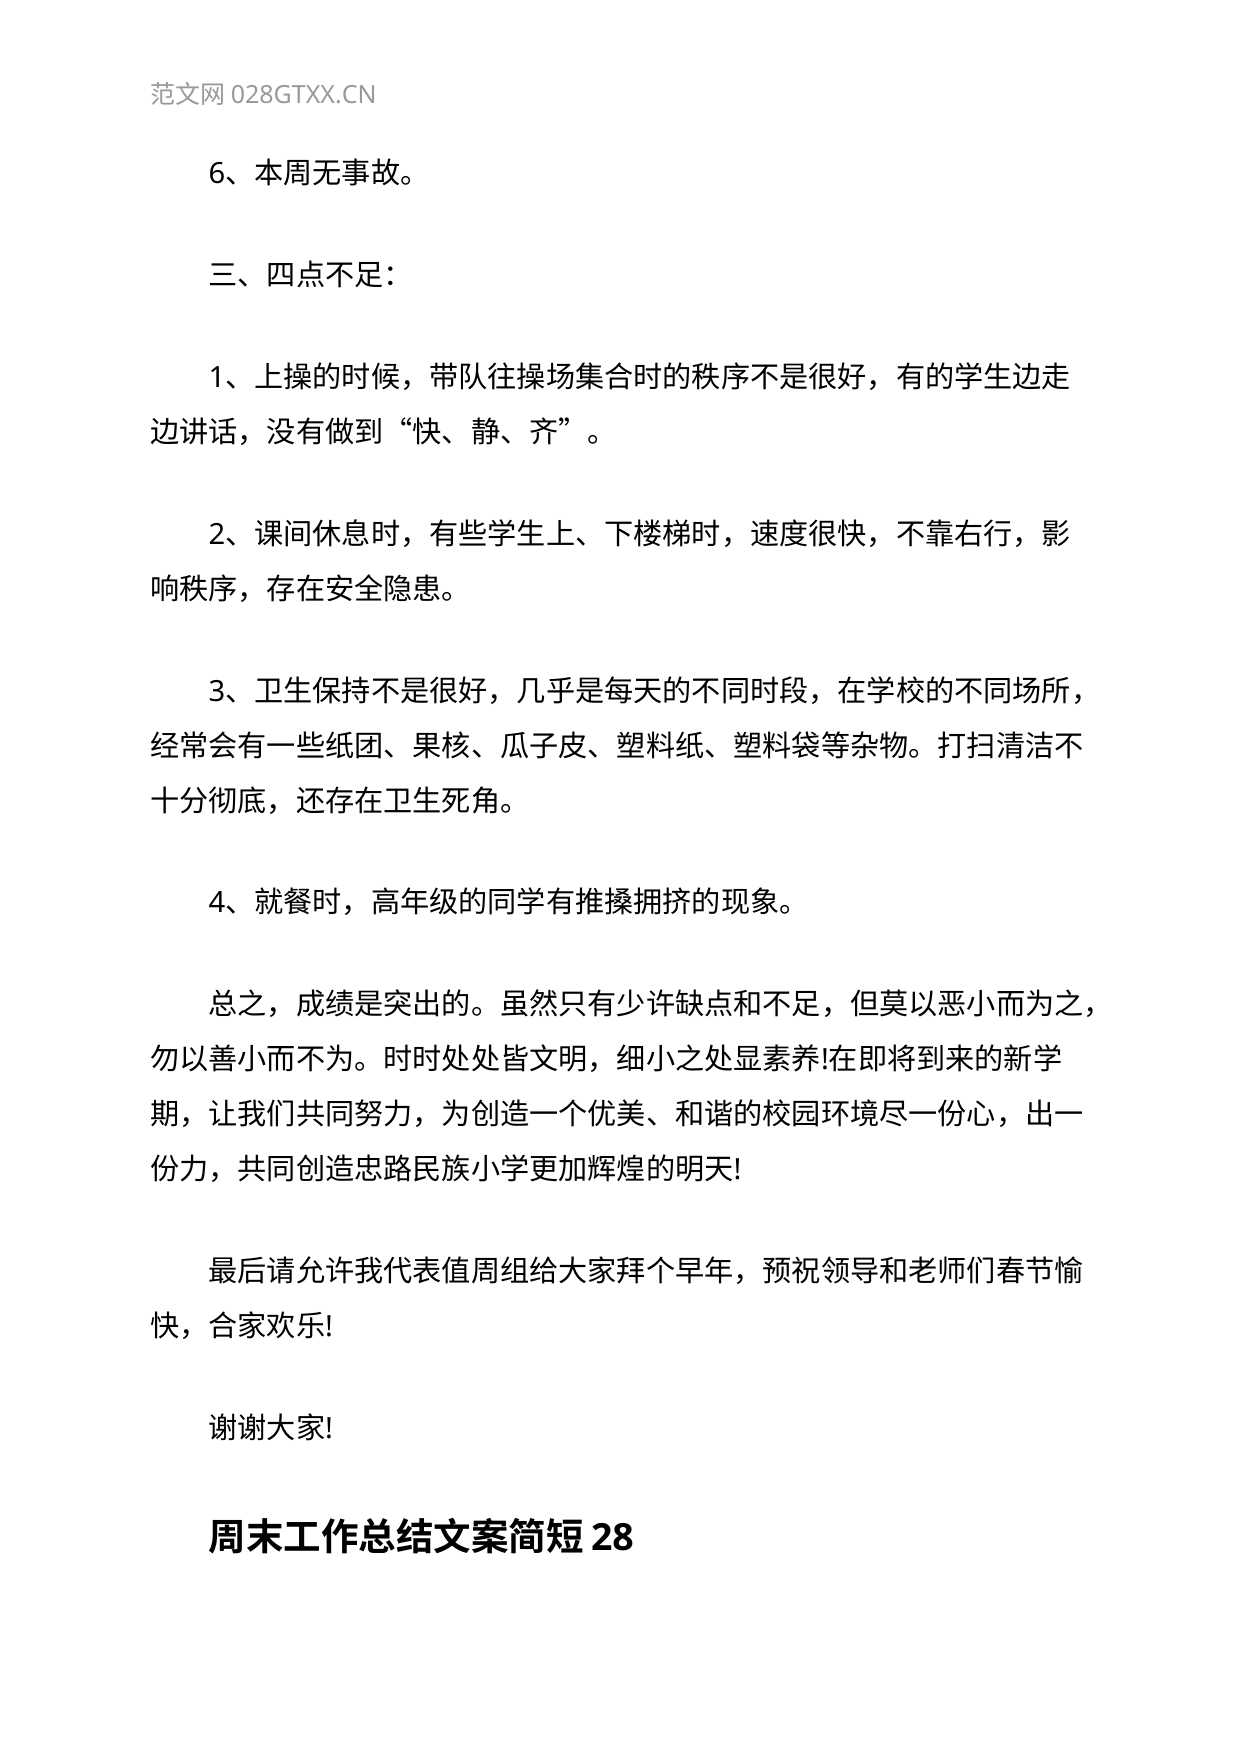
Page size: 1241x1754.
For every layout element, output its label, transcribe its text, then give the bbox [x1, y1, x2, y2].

text 2、课间休息时，有些学生上、下楼梯时，速度很快，不靠右行，影响秩序，存在安全隐患。 [150, 511, 1090, 608]
text 总之，成绩是突出的。虽然只有少许缺点和不足，但莫以恶小而为之，勿以善小而不为。时时处处皆文明，细小之处显素养!在即将到来的新学期，让我们共同努力，为创造一个优美、和谐的校园环境尽一份心，出一份力，共同创造忠路民族小学更加辉煌的明天! [150, 981, 1090, 1188]
text 最后请允许我代表值周组给大家拜个早年，预祝领导和老师们春节愉快，合家欢乐! [150, 1248, 1090, 1345]
text 1、上操的时候，带队往操场集合时的秩序不是很好，有的学生边走边讲话，没有做到“快、静、齐”。 [150, 354, 1090, 451]
text 6、本周无事故。 [150, 150, 1090, 192]
text 谢谢大家! [150, 1404, 1090, 1447]
text 三、四点不足： [150, 252, 1090, 294]
text 周末工作总结文案简短28 [150, 1507, 1090, 1561]
text 4、就餐时，高年级的同学有推搡拥挤的现象。 [150, 879, 1090, 921]
text 3、卫生保持不是很好，几乎是每天的不同时段，在学校的不同场所，经常会有一些纸团、果核、瓜子皮、塑料纸、塑料袋等杂物。打扫清洁不十分彻底，还存在卫生死角。 [150, 667, 1090, 819]
